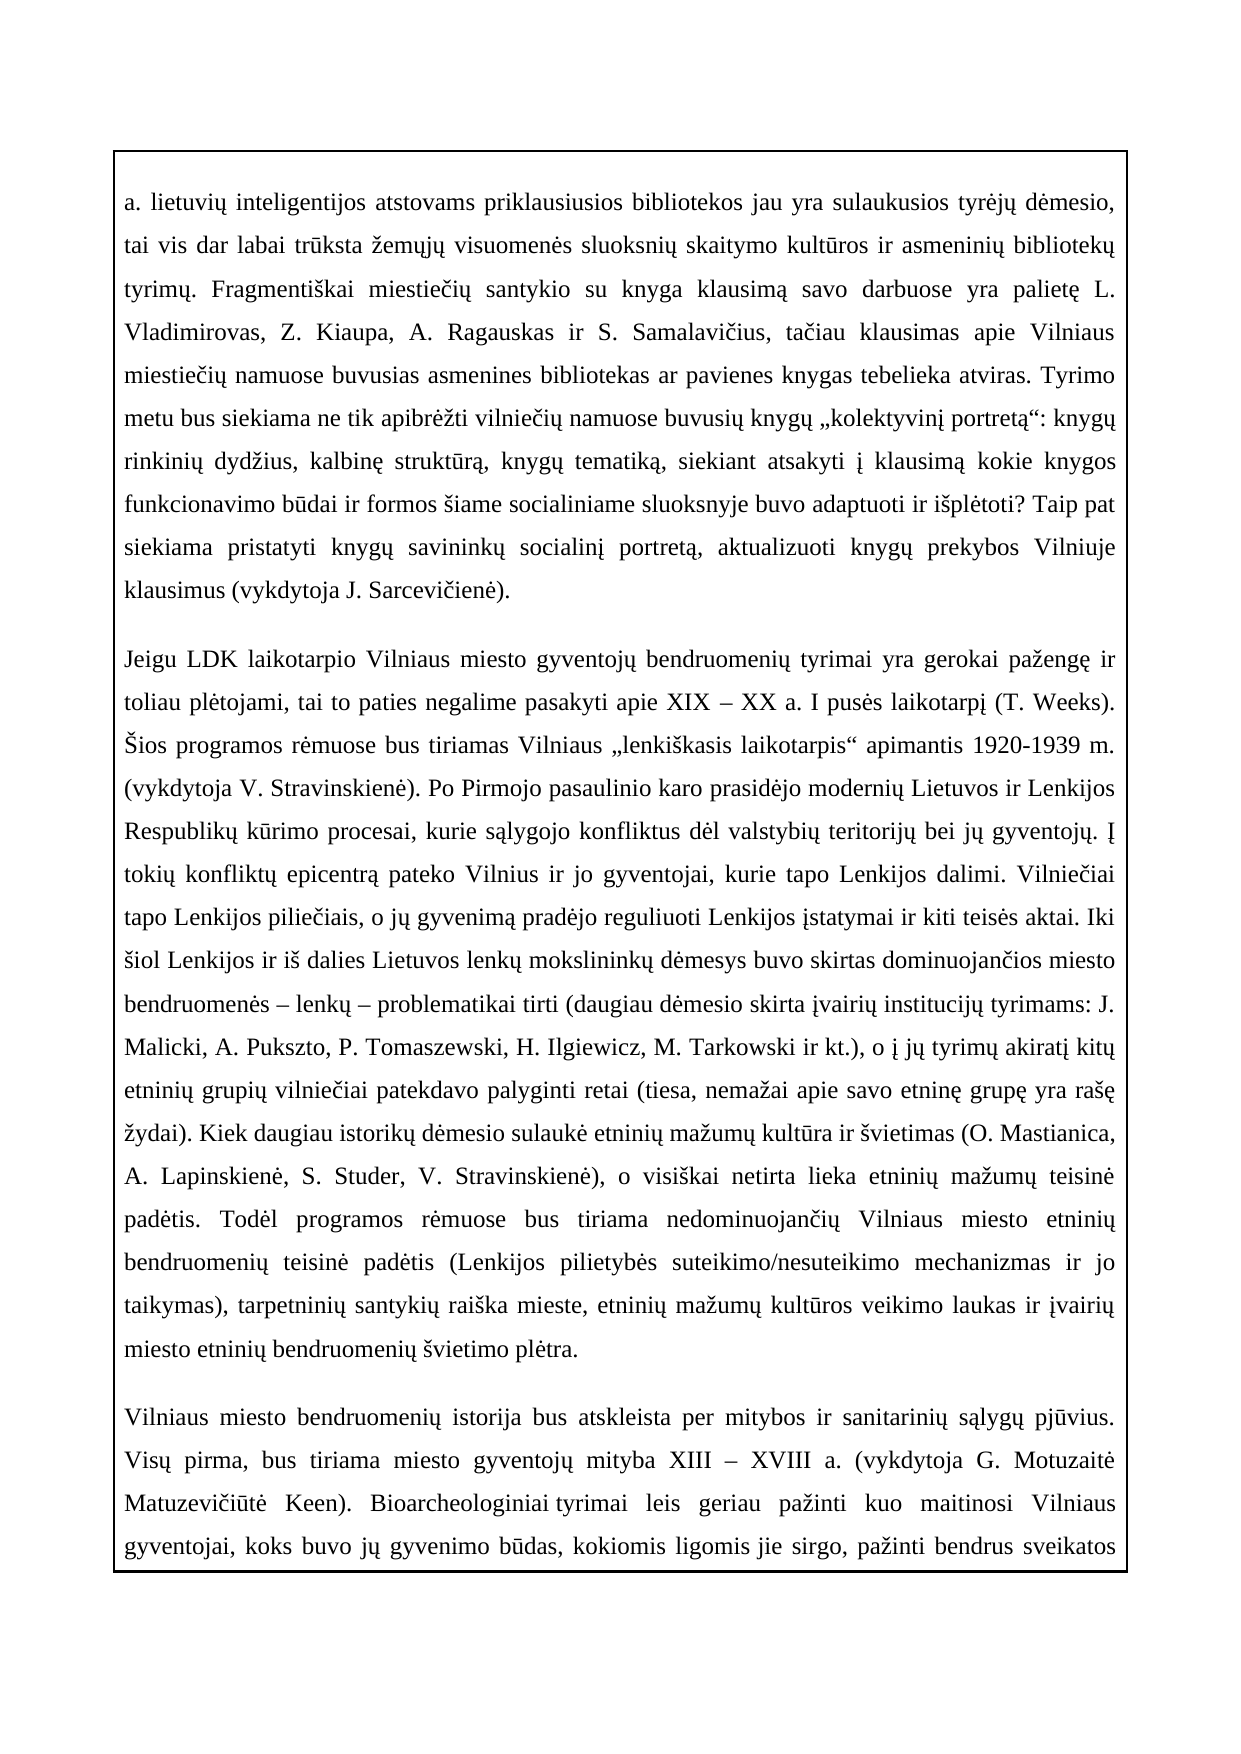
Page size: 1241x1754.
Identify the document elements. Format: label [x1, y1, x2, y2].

table_cell [115, 152, 1126, 1570]
